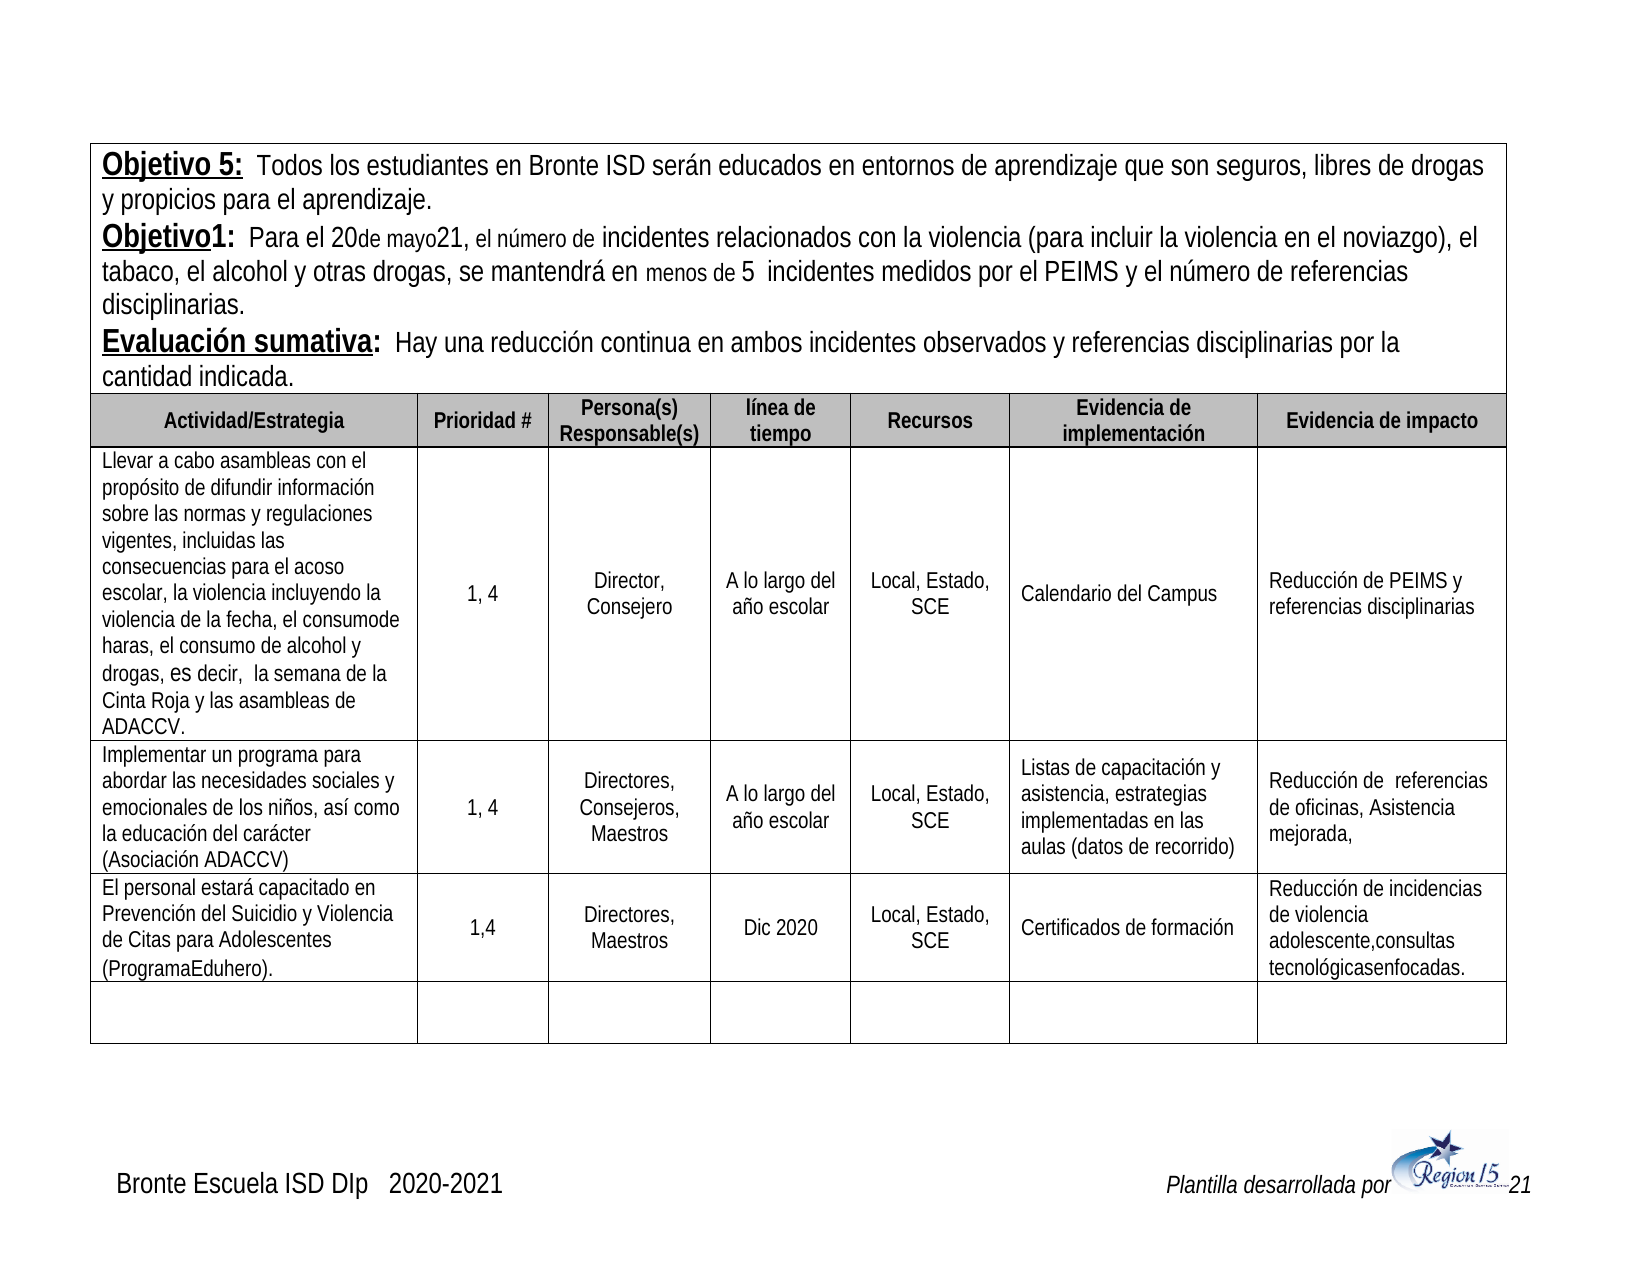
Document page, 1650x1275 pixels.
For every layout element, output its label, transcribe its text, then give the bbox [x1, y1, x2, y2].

table_cell A lo largo del año escolar [711, 741, 850, 872]
table_cell Llevar a cabo asambleas con el propósito de difundir información sobre las normas y regulaciones vigentes, incluidas las consecuencias para el acoso escolar, la violencia incluyendo la violencia de la fecha, el consumode haras, el consumo de alcohol y drogas, es decir, la semana de la Cinta Roja y las asambleas de ADACCV. [91, 448, 417, 740]
table_cell Local, Estado, SCE [851, 741, 1009, 872]
table_cell [1258, 982, 1506, 1043]
table_cell Director, Consejero [549, 448, 710, 740]
table_cell Listas de capacitación y asistencia, estrategias implementadas en las aulas (datos de recorrido) [1010, 741, 1257, 872]
table_cell Prioridad # [418, 394, 548, 446]
table_cell Reducción de incidencias de violencia adolescente,consultas tecnológicasenfocadas. [1258, 874, 1506, 981]
table_cell [1010, 982, 1257, 1043]
table_cell Evidencia de implementación [1010, 394, 1257, 446]
table_cell Local, Estado, SCE [851, 448, 1009, 740]
table_cell Certificados de formación [1010, 874, 1257, 981]
table_cell Directores, Consejeros, Maestros [549, 741, 710, 872]
table_cell Persona(s) Responsable(s) [549, 394, 710, 446]
table_cell Calendario del Campus [1010, 448, 1257, 740]
table_cell Reducción de PEIMS y referencias disciplinarias [1258, 448, 1506, 740]
table_cell Actividad/Estrategia [91, 394, 417, 446]
table_cell [418, 982, 548, 1043]
table_cell [549, 982, 710, 1043]
table_cell [91, 982, 417, 1043]
table_cell Reducción de referencias de oficinas, Asistencia mejorada, [1258, 741, 1506, 872]
table_cell Dic 2020 [711, 874, 850, 981]
table_cell Directores, Maestros [549, 874, 710, 981]
table_cell Local, Estado, SCE [851, 874, 1009, 981]
table_cell [851, 982, 1009, 1043]
table_cell A lo largo del año escolar [711, 448, 850, 740]
table_header Objetivo 5: Todos los estudiantes en Bronte ISD serán educados en entornos de aprendizaje que son seguros, libres de drogas y propicios para el aprendizaje. Objetivo1: Para el 20de mayo21, el número de incidentes relacionados con la violencia (para incluir la violencia en el noviazgo), el tabaco, el alcohol y otras drogas, se mantendrá en menos de 5 incidentes medidos por el PEIMS y el número de referencias disciplinarias. Evaluación sumativa: Hay una reducción continua en ambos incidentes observados y referencias disciplinarias por la cantidad indicada. [91, 144, 1506, 393]
table_cell 1, 4 [418, 448, 548, 740]
picture [1391, 1129, 1509, 1194]
table_cell [711, 982, 850, 1043]
table_cell Implementar un programa para abordar las necesidades sociales y emocionales de los niños, así como la educación del carácter (Asociación ADACCV) [91, 741, 417, 872]
table_cell línea de tiempo [711, 394, 850, 446]
table_cell 1,4 [418, 874, 548, 981]
table_cell El personal estará capacitado en Prevención del Suicidio y Violencia de Citas para Adolescentes (ProgramaEduhero). [91, 874, 417, 981]
table_cell Recursos [851, 394, 1009, 446]
table_cell Evidencia de impacto [1258, 394, 1506, 446]
table_cell 1, 4 [418, 741, 548, 872]
